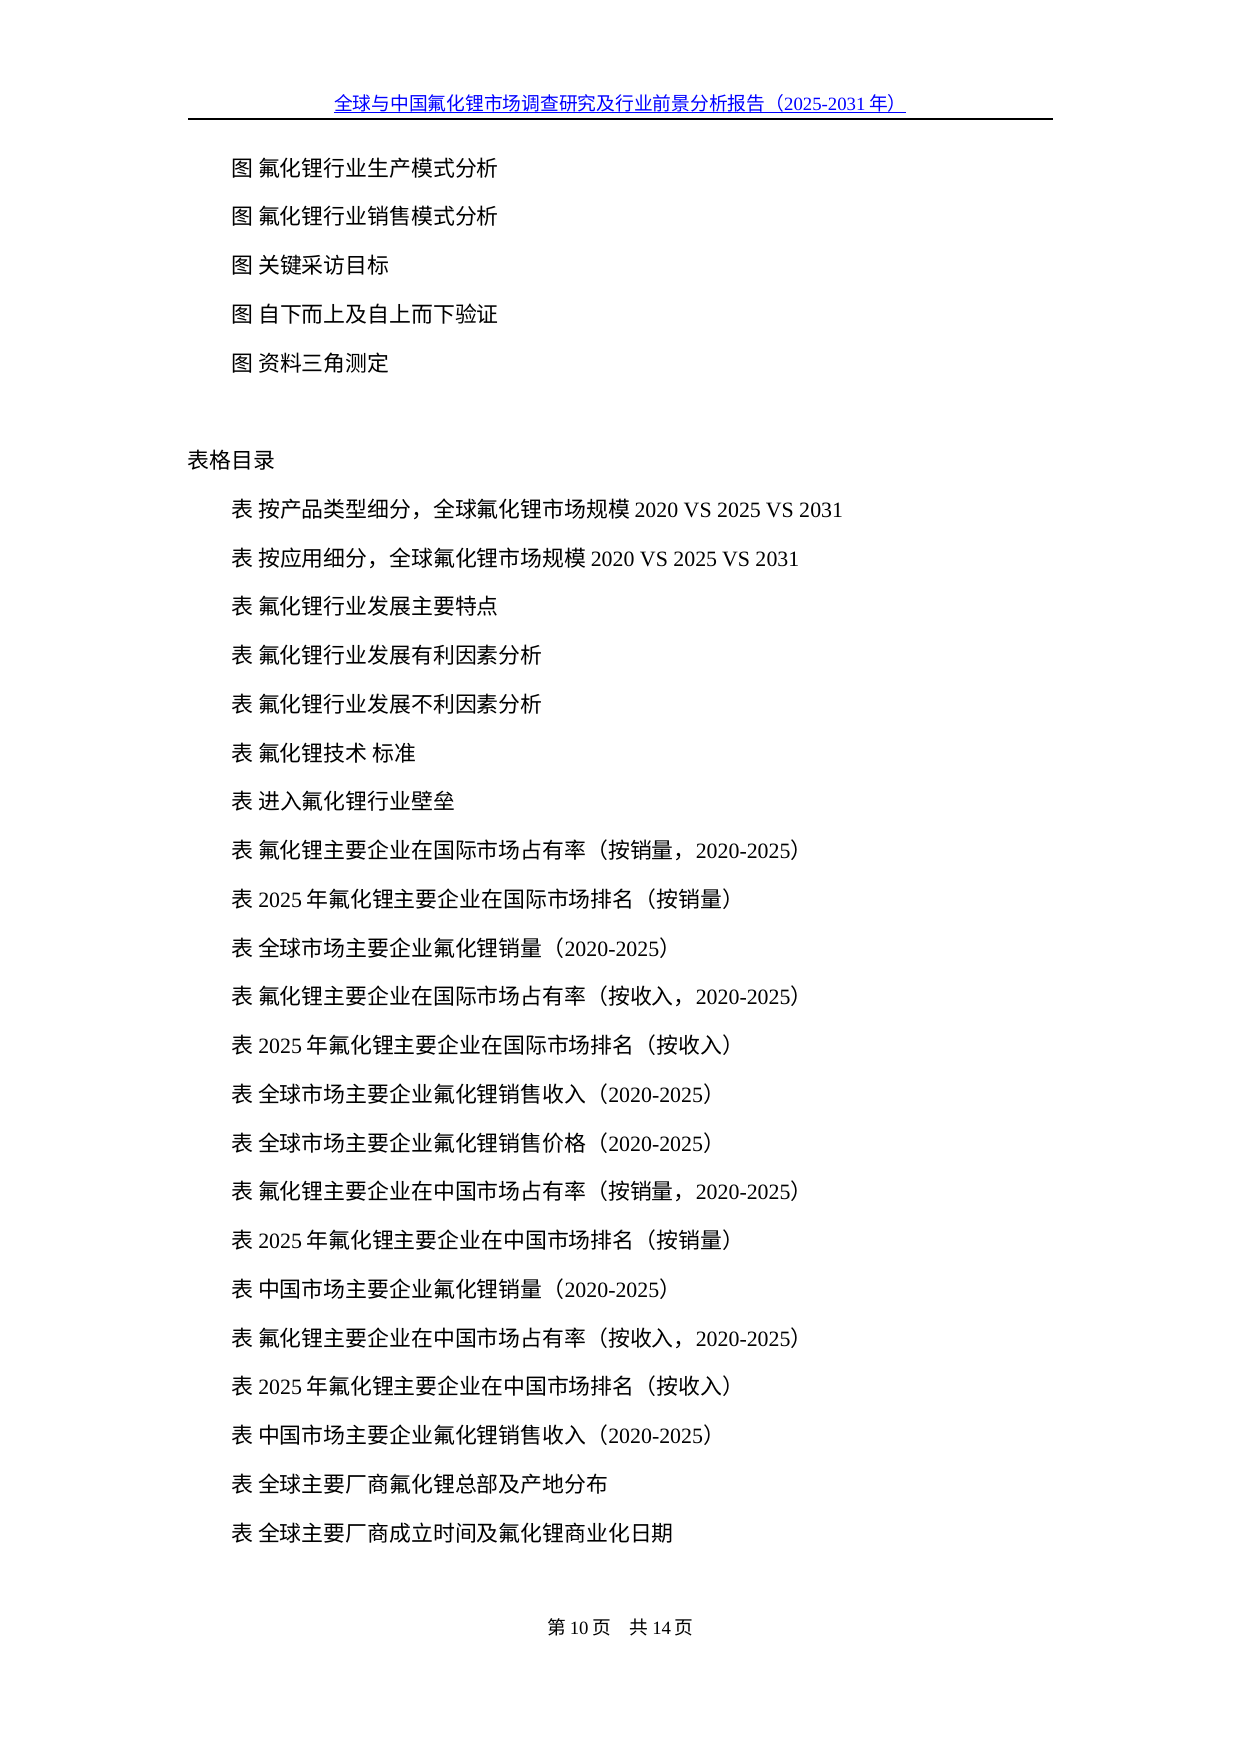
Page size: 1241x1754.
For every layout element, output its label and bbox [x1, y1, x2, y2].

text [187, 150, 1053, 1548]
